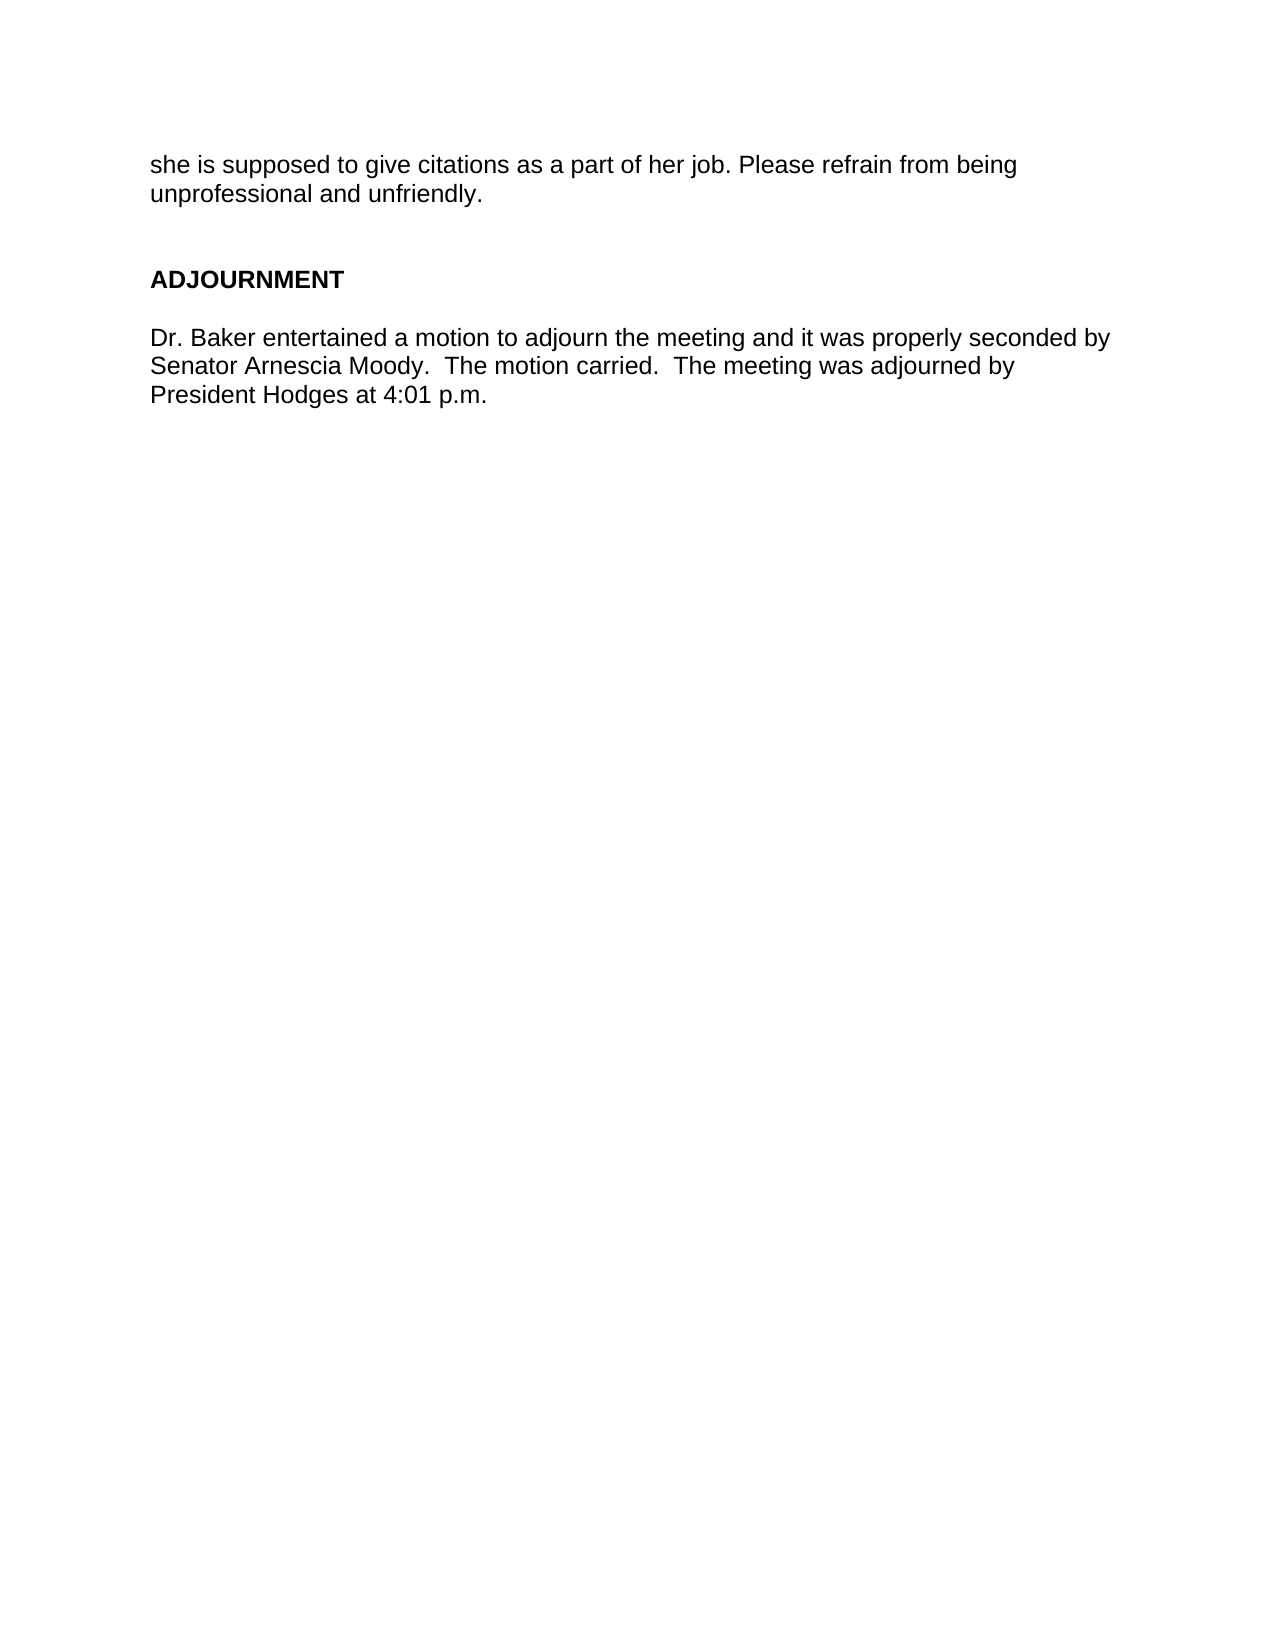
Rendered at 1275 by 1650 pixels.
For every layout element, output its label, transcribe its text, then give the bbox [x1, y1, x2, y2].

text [150, 150, 1125, 207]
text Dr. Baker entertained a motion to adjourn the meeting and it was properly seconded by Senator Arnescia Moody. The motion carried. The meeting was adjourned by President Hodges at 4:01 p.m. [150, 322, 1125, 409]
text ADJOURNMENT [150, 265, 1125, 294]
